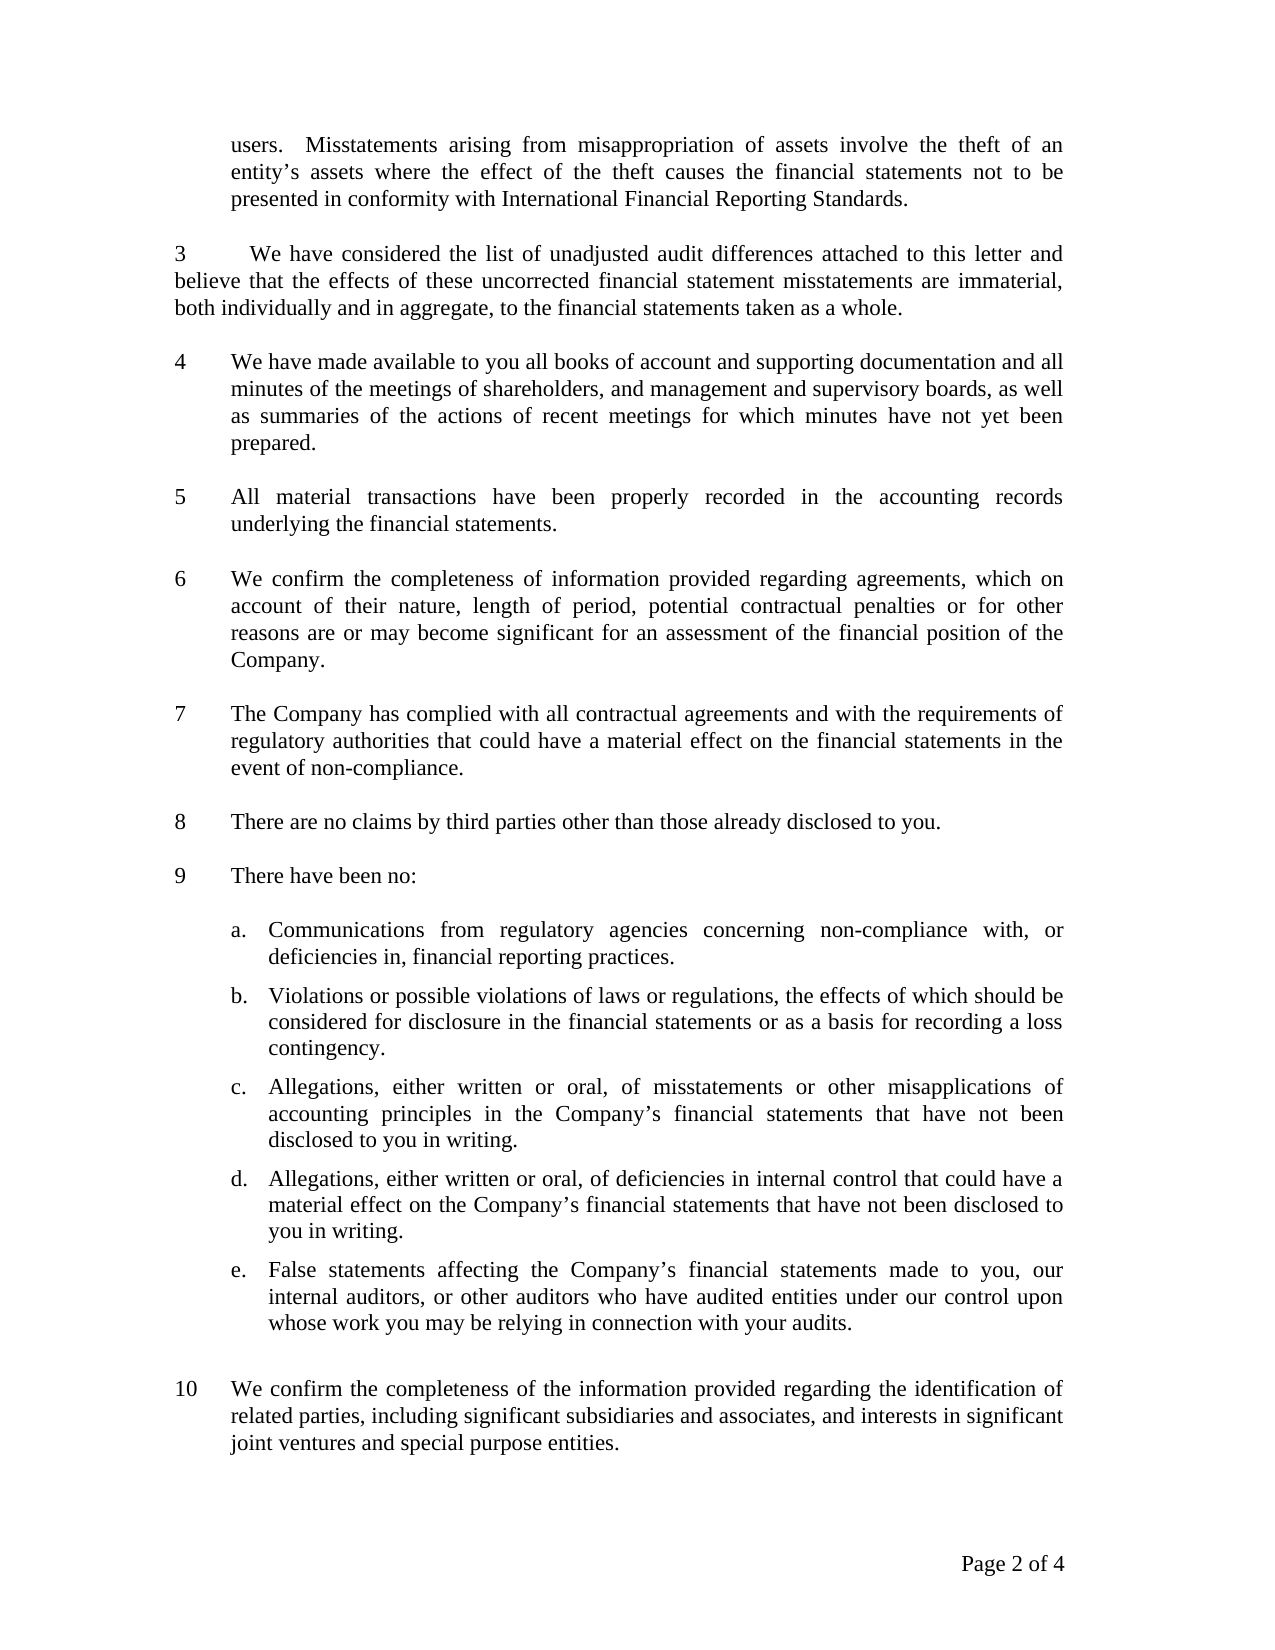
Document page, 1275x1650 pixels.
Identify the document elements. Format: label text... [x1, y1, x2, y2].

list There are no claims by third parties other than those already disclosed to you. [174, 808, 1065, 835]
list Allegations, either written or oral, of deficiencies in internal control that could have a material effect on the Company’s financial statements that have not been disclosed to you in writing. [231, 1165, 1065, 1244]
list We confirm the completeness of information provided regarding agreements, which on account of their nature, length of period, potential contractual penalties or for other reasons are or may become significant for an assessment of the financial position of the Company. [174, 564, 1065, 673]
list Allegations, either written or oral, of misstatements or other misapplications of accounting principles in the Company’s financial statements that have not been disclosed to you in writing. [231, 1073, 1065, 1152]
list Communications from regulatory agencies concerning non-compliance with, or deficiencies in, financial reporting practices. [231, 916, 1065, 969]
list All material transactions have been properly recorded in the accounting records underlying the financial statements. [174, 483, 1065, 537]
list There have been no: [174, 862, 1065, 889]
list The Company has complied with all contractual agreements and with the requirements of regulatory authorities that could have a material effect on the financial statements in the event of non-compliance. [174, 700, 1065, 781]
list Violations or possible violations of laws or regulations, the effects of which should be considered for disclosure in the financial statements or as a basis for recording a loss contingency. [231, 982, 1065, 1061]
text 3 We have considered the list of unadjusted audit differences attached to this letter and believe that the effects of these uncorrected financial statement misstatements are immaterial, both individually and in aggregate, to the financial statements taken as a whole. [174, 239, 1065, 321]
list We confirm the completeness of the information provided regarding the identification of related parties, including significant subsidiaries and associates, and interests in significant joint ventures and special purpose entities. [174, 1374, 1065, 1456]
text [231, 131, 1065, 212]
list We have made available to you all books of account and supporting documentation and all minutes of the meetings of shareholders, and management and supervisory boards, as well as summaries of the actions of recent meetings for which minutes have not yet been prepared. [174, 348, 1065, 456]
list False statements affecting the Company’s financial statements made to you, our internal auditors, or other auditors who have audited entities under our control upon whose work you may be relying in connection with your audits. [231, 1256, 1065, 1335]
